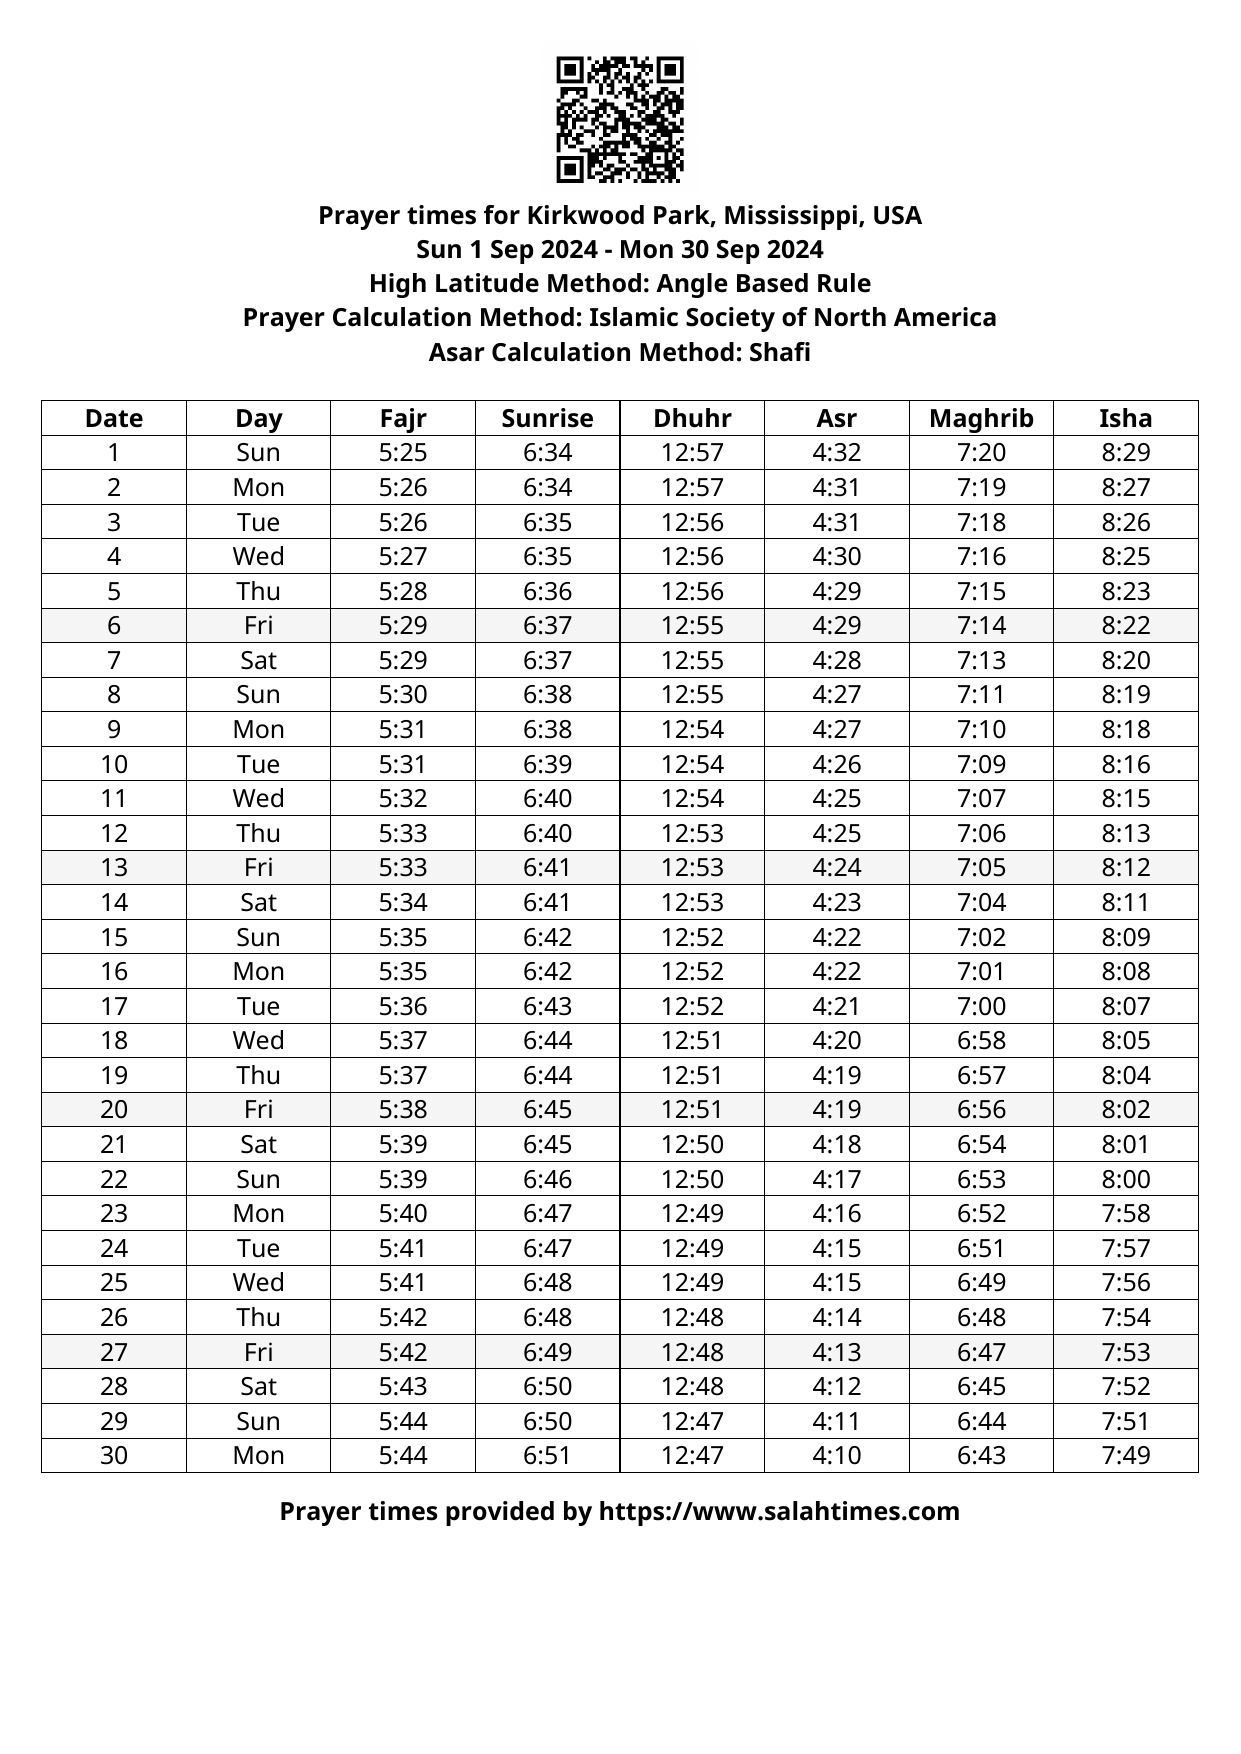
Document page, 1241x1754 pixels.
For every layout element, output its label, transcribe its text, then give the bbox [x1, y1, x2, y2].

table_cell 8:05 [1054, 1024, 1198, 1057]
table_cell 5:27 [331, 539, 475, 573]
table_cell 19 [42, 1058, 186, 1092]
table_cell 8:09 [1054, 920, 1198, 953]
table_cell Fri [187, 851, 330, 884]
table_cell Mon [187, 1439, 330, 1472]
table_cell 4:12 [765, 1369, 909, 1403]
table_cell 8:01 [1054, 1127, 1198, 1161]
text Prayer times provided by https://www.salahtimes.com [42, 1494, 1198, 1528]
table_cell 7:51 [1054, 1404, 1198, 1437]
table_header Isha [1054, 401, 1198, 434]
table_cell 13 [42, 851, 186, 884]
table_cell 6:57 [910, 1058, 1053, 1092]
table_cell 6:49 [476, 1335, 619, 1368]
table_header Sunrise [476, 401, 619, 434]
table_cell 5:44 [331, 1404, 475, 1437]
table_cell 9 [42, 712, 186, 746]
table_cell 5:28 [331, 574, 475, 607]
table_cell 7 [42, 643, 186, 677]
table_cell Thu [187, 1300, 330, 1334]
table_cell 6:34 [476, 470, 619, 504]
table_cell 12:49 [621, 1196, 764, 1230]
table_cell 30 [42, 1439, 186, 1472]
table_cell 6:37 [476, 643, 619, 677]
table_cell 12:51 [621, 1093, 764, 1126]
table_cell 8:29 [1054, 436, 1198, 469]
text Asar Calculation Method: Shafi [42, 334, 1198, 368]
table_cell Thu [187, 816, 330, 849]
table_cell 25 [42, 1266, 186, 1299]
table_cell Thu [187, 1058, 330, 1092]
table_cell 5:34 [331, 885, 475, 919]
table_cell 6:58 [910, 1024, 1053, 1057]
table_cell 5:40 [331, 1196, 475, 1230]
table_cell 6:40 [476, 781, 619, 815]
table_cell Tue [187, 747, 330, 780]
table_cell 6:37 [476, 609, 619, 642]
table_cell 14 [42, 885, 186, 919]
table_cell 12:54 [621, 712, 764, 746]
table_cell 5:29 [331, 643, 475, 677]
table_cell 8:25 [1054, 539, 1198, 573]
table_cell 6:40 [476, 816, 619, 849]
table_cell 5:36 [331, 989, 475, 1022]
table_cell 6:43 [910, 1439, 1053, 1472]
table_cell 6:48 [476, 1300, 619, 1334]
table_cell 5:38 [331, 1093, 475, 1126]
table_cell 4:21 [765, 989, 909, 1022]
table_cell 7:18 [910, 505, 1053, 538]
table_cell Thu [187, 574, 330, 607]
table_cell 12:56 [621, 505, 764, 538]
table_cell 8:12 [1054, 851, 1198, 884]
table_cell 7:54 [1054, 1300, 1198, 1334]
table_cell Wed [187, 539, 330, 573]
table_cell 6:44 [476, 1058, 619, 1092]
table_cell 16 [42, 954, 186, 988]
table_cell 5 [42, 574, 186, 607]
table_cell 8:04 [1054, 1058, 1198, 1092]
table_cell 4:10 [765, 1439, 909, 1472]
table_cell 4:28 [765, 643, 909, 677]
table_cell 7:16 [910, 539, 1053, 573]
table_cell 26 [42, 1300, 186, 1334]
table_cell 4:32 [765, 436, 909, 469]
table_cell 6:48 [910, 1300, 1053, 1334]
table_cell 6 [42, 609, 186, 642]
table_cell Wed [187, 781, 330, 815]
table_cell 7:13 [910, 643, 1053, 677]
table_cell 4 [42, 539, 186, 573]
table_cell 8:08 [1054, 954, 1198, 988]
table_cell 4:14 [765, 1300, 909, 1334]
table_cell Fri [187, 1093, 330, 1126]
table_cell 7:06 [910, 816, 1053, 849]
table_cell 6:47 [910, 1335, 1053, 1368]
table_cell 7:19 [910, 470, 1053, 504]
table_cell 7:49 [1054, 1439, 1198, 1472]
table_cell 7:15 [910, 574, 1053, 607]
table_cell 4:27 [765, 712, 909, 746]
text High Latitude Method: Angle Based Rule [42, 266, 1198, 300]
table_cell 7:00 [910, 989, 1053, 1022]
table_cell 12 [42, 816, 186, 849]
table_cell 12:50 [621, 1127, 764, 1161]
table_header Day [187, 401, 330, 434]
table_cell 7:10 [910, 712, 1053, 746]
table_cell 12:49 [621, 1231, 764, 1264]
table_cell 8:20 [1054, 643, 1198, 677]
table_cell 15 [42, 920, 186, 953]
table_cell Tue [187, 989, 330, 1022]
table_cell 8:00 [1054, 1162, 1198, 1195]
table_cell 6:45 [476, 1093, 619, 1126]
table_cell 6:43 [476, 989, 619, 1022]
table_cell 4:16 [765, 1196, 909, 1230]
table_cell Fri [187, 1335, 330, 1368]
table_cell 7:11 [910, 678, 1053, 711]
table_cell Sun [187, 1404, 330, 1437]
table_cell Tue [187, 505, 330, 538]
table_cell 12:55 [621, 643, 764, 677]
table_cell 6:42 [476, 954, 619, 988]
table_cell 12:57 [621, 436, 764, 469]
table_cell Sat [187, 1369, 330, 1403]
table_cell 18 [42, 1024, 186, 1057]
table_cell 8:19 [1054, 678, 1198, 711]
table_cell Tue [187, 1231, 330, 1264]
table_cell 4:26 [765, 747, 909, 780]
table_cell 5:31 [331, 747, 475, 780]
table_cell 6:45 [910, 1369, 1053, 1403]
table_header Dhuhr [621, 401, 764, 434]
table_cell 6:50 [476, 1404, 619, 1437]
table_cell 4:31 [765, 505, 909, 538]
table_cell 7:58 [1054, 1196, 1198, 1230]
table_cell 7:52 [1054, 1369, 1198, 1403]
table_cell 6:54 [910, 1127, 1053, 1161]
table_cell 12:55 [621, 609, 764, 642]
table_cell 5:26 [331, 505, 475, 538]
table_cell 6:34 [476, 436, 619, 469]
table_cell 8:13 [1054, 816, 1198, 849]
table_cell 8:23 [1054, 574, 1198, 607]
table_cell 10 [42, 747, 186, 780]
table_cell 7:53 [1054, 1335, 1198, 1368]
table_cell 6:45 [476, 1127, 619, 1161]
table_header Maghrib [910, 401, 1053, 434]
table_cell 12:51 [621, 1024, 764, 1057]
table_cell Fri [187, 609, 330, 642]
table_cell 5:42 [331, 1300, 475, 1334]
table_cell Sun [187, 436, 330, 469]
table_cell 5:33 [331, 851, 475, 884]
table_cell 6:41 [476, 885, 619, 919]
table_cell 12:55 [621, 678, 764, 711]
table_cell 5:39 [331, 1127, 475, 1161]
table_cell 8:16 [1054, 747, 1198, 780]
table_cell 8:22 [1054, 609, 1198, 642]
table_cell 5:43 [331, 1369, 475, 1403]
table_cell 6:52 [910, 1196, 1053, 1230]
table_cell 7:14 [910, 609, 1053, 642]
table_cell 6:51 [910, 1231, 1053, 1264]
table_cell 12:49 [621, 1266, 764, 1299]
table_cell 6:53 [910, 1162, 1053, 1195]
table_cell 6:46 [476, 1162, 619, 1195]
table_cell 4:11 [765, 1404, 909, 1437]
table_cell 4:25 [765, 816, 909, 849]
table_cell 6:47 [476, 1196, 619, 1230]
table_cell 12:48 [621, 1300, 764, 1334]
table_cell 6:44 [476, 1024, 619, 1057]
table_cell 5:41 [331, 1266, 475, 1299]
table_cell 11 [42, 781, 186, 815]
table_cell Wed [187, 1266, 330, 1299]
table_cell Sat [187, 643, 330, 677]
table_cell 7:09 [910, 747, 1053, 780]
table_cell 12:54 [621, 781, 764, 815]
table_cell Sat [187, 1127, 330, 1161]
table_cell 6:35 [476, 539, 619, 573]
table_cell 12:51 [621, 1058, 764, 1092]
table_cell 12:53 [621, 851, 764, 884]
table_cell 12:47 [621, 1439, 764, 1472]
table_cell 12:50 [621, 1162, 764, 1195]
table_cell 4:24 [765, 851, 909, 884]
table_cell 6:44 [910, 1404, 1053, 1437]
table_cell Mon [187, 954, 330, 988]
table_cell 6:51 [476, 1439, 619, 1472]
table_cell 6:41 [476, 851, 619, 884]
table_cell 6:42 [476, 920, 619, 953]
table_cell 4:19 [765, 1058, 909, 1092]
table_cell 1 [42, 436, 186, 469]
table_cell Wed [187, 1024, 330, 1057]
table_cell 7:07 [910, 781, 1053, 815]
table_cell 7:20 [910, 436, 1053, 469]
table_cell 8:27 [1054, 470, 1198, 504]
table_cell 24 [42, 1231, 186, 1264]
table_cell 7:57 [1054, 1231, 1198, 1264]
table_cell 5:42 [331, 1335, 475, 1368]
table_cell 5:29 [331, 609, 475, 642]
table_cell 12:57 [621, 470, 764, 504]
table_header Fajr [331, 401, 475, 434]
table_cell Mon [187, 712, 330, 746]
table_cell 4:29 [765, 574, 909, 607]
table_cell 6:49 [910, 1266, 1053, 1299]
table_cell 6:38 [476, 712, 619, 746]
table_cell 6:35 [476, 505, 619, 538]
table_cell 12:48 [621, 1369, 764, 1403]
table_cell 4:23 [765, 885, 909, 919]
table_cell 3 [42, 505, 186, 538]
table_cell 5:35 [331, 920, 475, 953]
table_cell 4:19 [765, 1093, 909, 1126]
table_cell 5:30 [331, 678, 475, 711]
table_cell 7:04 [910, 885, 1053, 919]
table_cell 6:38 [476, 678, 619, 711]
table_cell 4:22 [765, 954, 909, 988]
table_cell 12:54 [621, 747, 764, 780]
table_cell 12:52 [621, 920, 764, 953]
table_cell Sun [187, 678, 330, 711]
table_cell 21 [42, 1127, 186, 1161]
table_cell 5:39 [331, 1162, 475, 1195]
table_header Date [42, 401, 186, 434]
table_cell 12:52 [621, 954, 764, 988]
table_cell 2 [42, 470, 186, 504]
table_cell 5:31 [331, 712, 475, 746]
table_cell 12:52 [621, 989, 764, 1022]
table_cell 4:15 [765, 1266, 909, 1299]
picture [542, 41, 699, 198]
table_cell 8 [42, 678, 186, 711]
table_cell 5:25 [331, 436, 475, 469]
table_cell 4:30 [765, 539, 909, 573]
table_cell 4:25 [765, 781, 909, 815]
table_cell 27 [42, 1335, 186, 1368]
table_cell 4:18 [765, 1127, 909, 1161]
table_cell 7:05 [910, 851, 1053, 884]
table_cell 4:17 [765, 1162, 909, 1195]
table_cell Sun [187, 920, 330, 953]
table_cell 5:33 [331, 816, 475, 849]
table_cell 17 [42, 989, 186, 1022]
table_cell Mon [187, 470, 330, 504]
table_cell 4:27 [765, 678, 909, 711]
table_cell 12:53 [621, 885, 764, 919]
table_cell 29 [42, 1404, 186, 1437]
table_cell 6:48 [476, 1266, 619, 1299]
table_cell 12:47 [621, 1404, 764, 1437]
table_cell 4:31 [765, 470, 909, 504]
table_cell 12:56 [621, 539, 764, 573]
table_cell Sat [187, 885, 330, 919]
text Prayer times for Kirkwood Park, Mississippi, USA [42, 198, 1198, 232]
table_cell 7:02 [910, 920, 1053, 953]
table_cell 8:11 [1054, 885, 1198, 919]
text Prayer Calculation Method: Islamic Society of North America [42, 300, 1198, 334]
table_cell 6:39 [476, 747, 619, 780]
table_cell 8:26 [1054, 505, 1198, 538]
table_header Asr [765, 401, 909, 434]
table_cell 7:56 [1054, 1266, 1198, 1299]
table_cell 8:02 [1054, 1093, 1198, 1126]
table_cell 8:07 [1054, 989, 1198, 1022]
table_cell 4:15 [765, 1231, 909, 1264]
table_cell 6:47 [476, 1231, 619, 1264]
table_cell 22 [42, 1162, 186, 1195]
table_cell 5:37 [331, 1058, 475, 1092]
table_cell 12:53 [621, 816, 764, 849]
table_cell 7:01 [910, 954, 1053, 988]
table_cell 4:22 [765, 920, 909, 953]
table_cell 6:50 [476, 1369, 619, 1403]
table_cell 4:20 [765, 1024, 909, 1057]
table_cell 23 [42, 1196, 186, 1230]
table_cell Sun [187, 1162, 330, 1195]
table_cell 6:56 [910, 1093, 1053, 1126]
table_cell 4:13 [765, 1335, 909, 1368]
table_cell 8:18 [1054, 712, 1198, 746]
table_cell 8:15 [1054, 781, 1198, 815]
table_cell 5:44 [331, 1439, 475, 1472]
text Sun 1 Sep 2024 - Mon 30 Sep 2024 [42, 232, 1198, 266]
table_cell 12:56 [621, 574, 764, 607]
table_cell 20 [42, 1093, 186, 1126]
table_cell Mon [187, 1196, 330, 1230]
table_cell 6:36 [476, 574, 619, 607]
table_cell 12:48 [621, 1335, 764, 1368]
table_cell 5:37 [331, 1024, 475, 1057]
table_cell 4:29 [765, 609, 909, 642]
table_cell 5:41 [331, 1231, 475, 1264]
table_cell 5:35 [331, 954, 475, 988]
table_cell 5:32 [331, 781, 475, 815]
table_cell 28 [42, 1369, 186, 1403]
table_cell 5:26 [331, 470, 475, 504]
